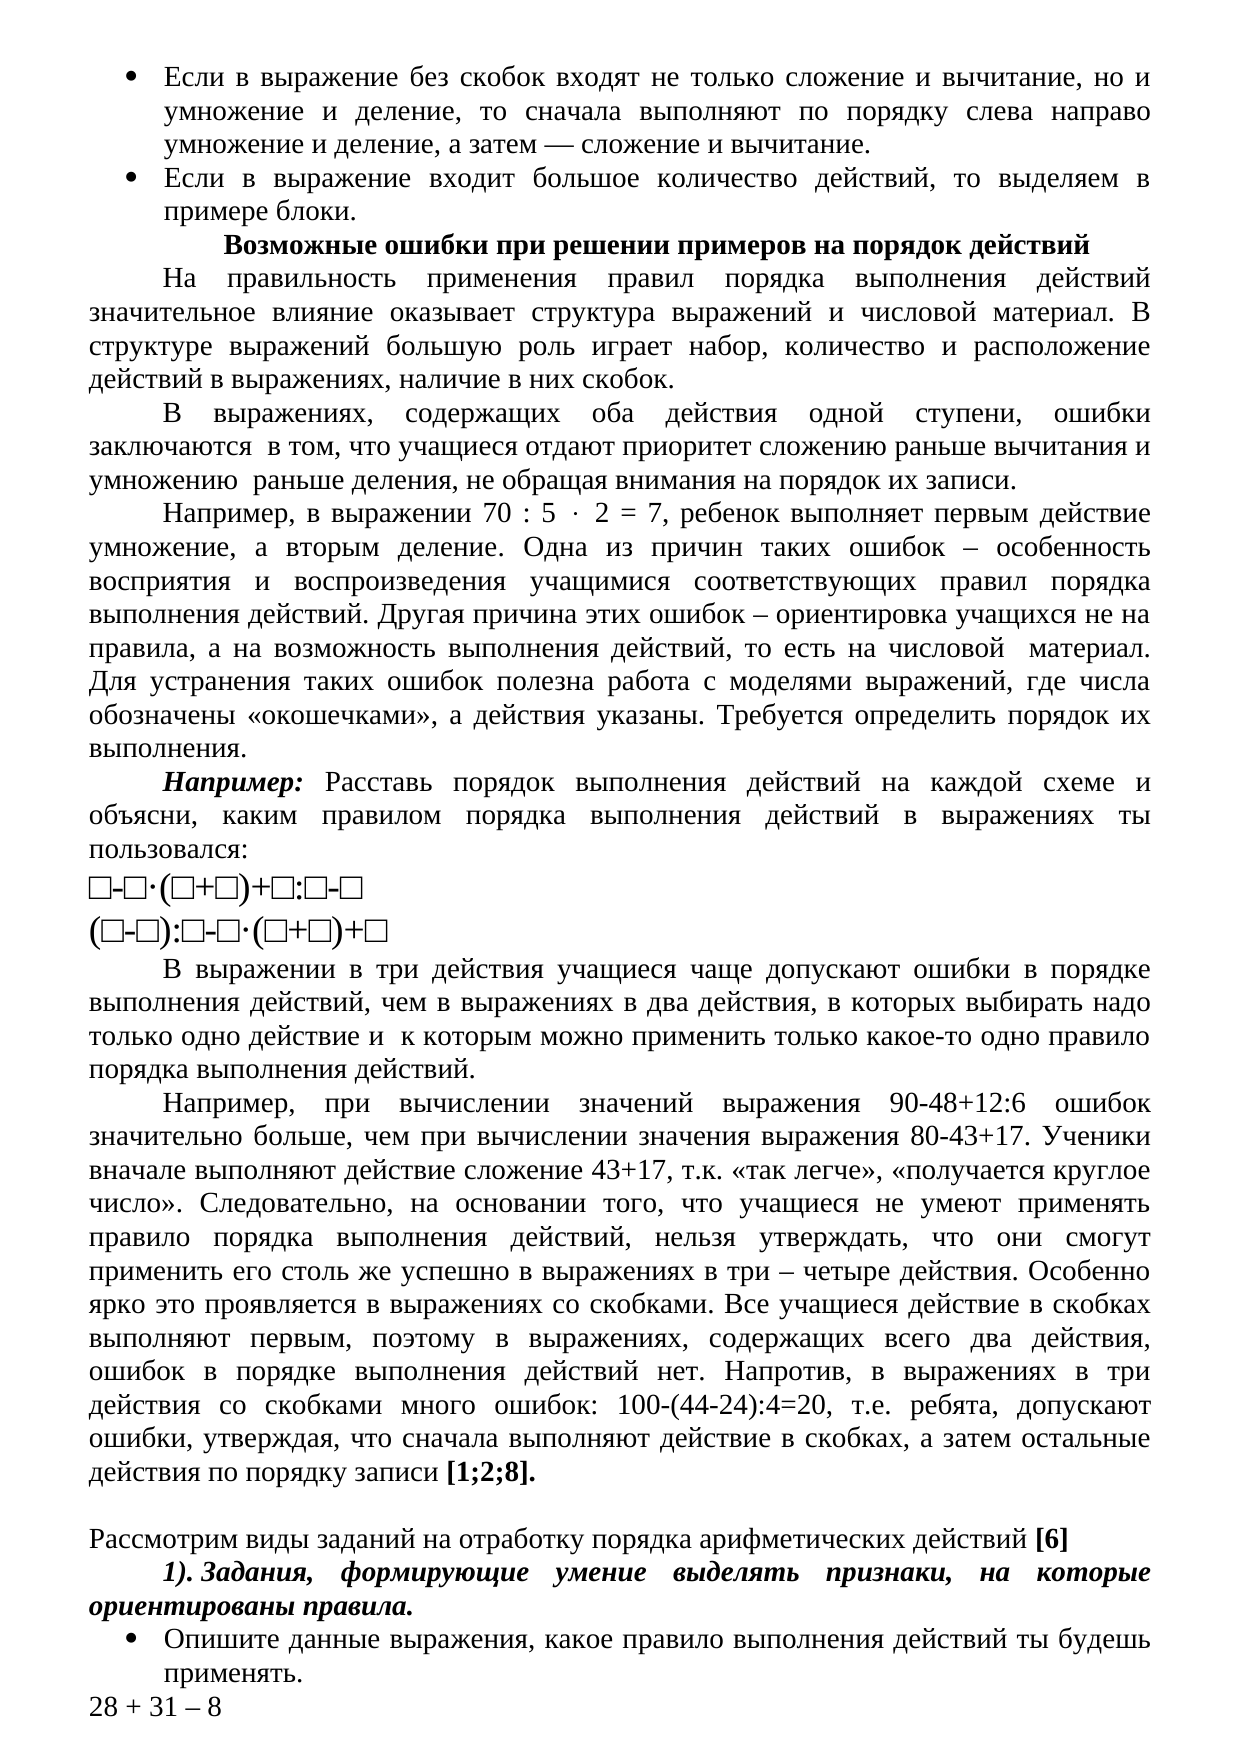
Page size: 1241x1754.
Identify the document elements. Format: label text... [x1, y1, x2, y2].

text На правильность применения правил порядка выполнения действий значительное влияние оказывает структура выражений и числовой материал. В структуре выражений большую роль играет набор, количество и расположение действий в выражениях, наличие в них скобок. [89, 261, 1152, 395]
text Например, при вычислении значений выражения 90-48+12:6 ошибок значительно больше, чем при вычислении значения выражения 80-43+17. Ученики вначале выполняют действие сложение 43+17, т.к. «так легче», «получается круглое число». Следовательно, на основании того, что учащиеся не умеют применять правило порядка выполнения действий, нельзя утверждать, что они смогут применить его столь же успешно в выражениях в три – четыре действия. Особенно ярко это проявляется в выражениях со скобками. Все учащиеся действие в скобках выполняют первым, поэтому в выражениях, содержащих всего два действия, ошибок в порядке выполнения действий нет. Напротив, в выражениях в три действия со скобками много ошибок: 100-(44-24):4=20, т.е. ребята, допускают ошибки, утверждая, что сначала выполняют действие в скобках, а затем остальные действия по порядку записи [1;2;8]. [89, 1085, 1152, 1487]
list Если в выражение без скобок входят не только сложение и вычитание, но и умножение и деление, то сначала выполняют по порядку слева направо умножение и деление, а затем — сложение и вычитание. [126, 59, 1152, 160]
list Если в выражение входит большое количество действий, то выделяем в примере блоки. [126, 160, 1152, 227]
text В выражениях, содержащих оба действия одной ступени, ошибки заключаются в том, что учащиеся отдают приоритет сложению раньше вычитания и умножению раньше деления, не обращая внимания на порядок их записи. [89, 395, 1152, 495]
text 28 + 31 – 8 [89, 1689, 1152, 1722]
text Например: Расставь порядок выполнения действий на каждой схеме и объясни, каким правилом порядка выполнения действий в выражениях ты пользовался: [89, 764, 1152, 864]
list Опишите данные выражения, какое правило выполнения действий ты будешь применять. [126, 1622, 1152, 1689]
text 1). Задания, формирующие умение выделять признаки, на которые ориентированы правила. [89, 1554, 1152, 1622]
text Рассмотрим виды заданий на отработку порядка арифметических действий [6] [89, 1521, 1152, 1554]
text Возможные ошибки при решении примеров на порядок действий [89, 227, 1152, 261]
text □-□·(□+□)+□:□-□ [89, 864, 1152, 908]
text (□-□):□-□·(□+□)+□ [89, 908, 1152, 951]
text В выражении в три действия учащиеся чаще допускают ошибки в порядке выполнения действий, чем в выражениях в два действия, в которых выбирать надо только одно действие и к которым можно применить только какое-то одно правило порядка выполнения действий. [89, 951, 1152, 1085]
text Например, в выражении 70 : 5 2 = 7, ребенок выполняет первым действие умножение, а вторым деление. Одна из причин таких ошибок – особенность восприятия и воспроизведения учащимися соответствующих правил порядка выполнения действий. Другая причина этих ошибок – ориентировка учащихся не на правила, а на возможность выполнения действий, то есть на числовой материал. Для устранения таких ошибок полезна работа с моделями выражений, где числа обозначены «окошечками», а действия указаны. Требуется определить порядок их выполнения. [89, 495, 1152, 764]
